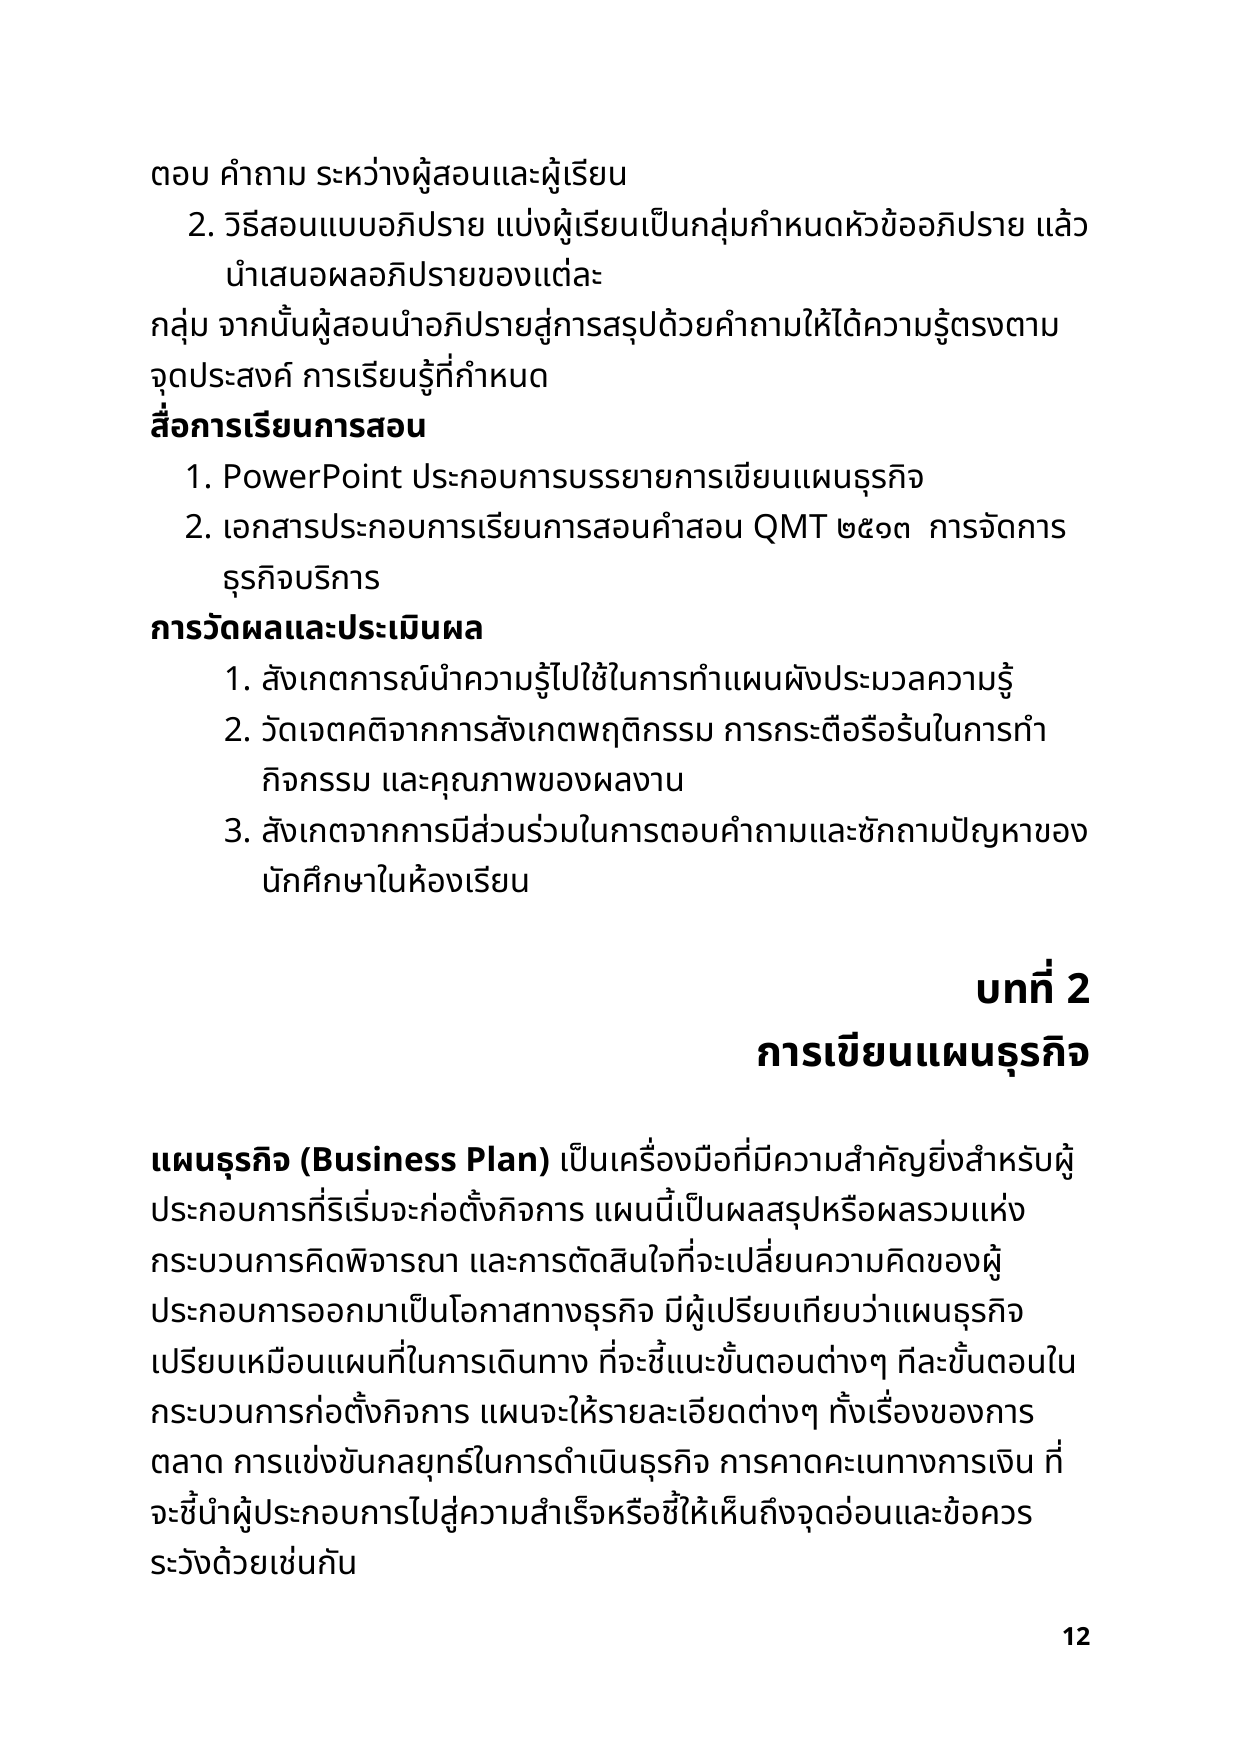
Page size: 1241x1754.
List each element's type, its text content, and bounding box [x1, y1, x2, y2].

list สังเกตการณ์นำความรู้ไปใช้ในการทำแผนผังประมวลความรู้ [223, 655, 1090, 705]
list วัดเจตคติจากการสังเกตพฤติกรรม การกระตือรือร้นในการทำกิจกรรม และคุณภาพของผลงาน [223, 705, 1090, 806]
list วิธีสอนแบบอภิปราย แบ่งผู้เรียนเป็นกลุ่มกำหนดหัวข้ออภิปราย แล้วนำเสนอผลอภิปรายของแต่ละ [187, 200, 1090, 301]
text ตอบ คำถาม ระหว่างผู้สอนและผู้เรียน [150, 150, 1090, 200]
list เอกสารประกอบการเรียนการสอนคำสอน QMT ๒๕๑๓ การจัดการธุรกิจบริการ [184, 503, 1090, 604]
list สังเกตจากการมีส่วนร่วมในการตอบคำถามและซักถามปัญหาของนักศึกษาในห้องเรียน [223, 806, 1090, 907]
text การวัดผลและประเมินผล [150, 604, 1090, 655]
text กลุ่ม จากนั้นผู้สอนนำอภิปรายสู่การสรุปด้วยคำถามให้ได้ความรู้ตรงตามจุดประสงค์ การเรียนรู้ที่กำหนด [150, 301, 1090, 402]
text แผนธุรกิจ (Business Plan) เป็นเครื่องมือที่มีความสำคัญยิ่งสำหรับผู้ประกอบการที่ริเริ่มจะก่อตั้งกิจการ แผนนี้เป็นผลสรุปหรือผลรวมแห่งกระบวนการคิดพิจารณา และการตัดสินใจที่จะเปลี่ยนความคิดของผู้ประกอบการออกมาเป็นโอกาสทางธุรกิจ มีผู้เปรียบเทียบว่าแผนธุรกิจเปรียบเหมือนแผนที่ในการเดินทาง ที่จะชี้แนะขั้นตอนต่างๆ ทีละขั้นตอนในกระบวนการก่อตั้งกิจการ แผนจะให้รายละเอียดต่างๆ ทั้งเรื่องของการตลาด การแข่งขันกลยุทธ์ในการดำเนินธุรกิจ การคาดคะเนทางการเงิน ที่จะชี้นำผู้ประกอบการไปสู่ความสำเร็จหรือชี้ให้เห็นถึงจุดอ่อนและข้อควรระวังด้วยเช่นกัน [150, 1136, 1090, 1590]
list PowerPoint ประกอบการบรรยายการเขียนแผนธุรกิจ [184, 453, 1090, 503]
text บทที่ 2 [150, 958, 1090, 1022]
text การเขียนแผนธุรกิจ [150, 1022, 1090, 1085]
text สื่อการเรียนการสอน [150, 402, 1090, 453]
